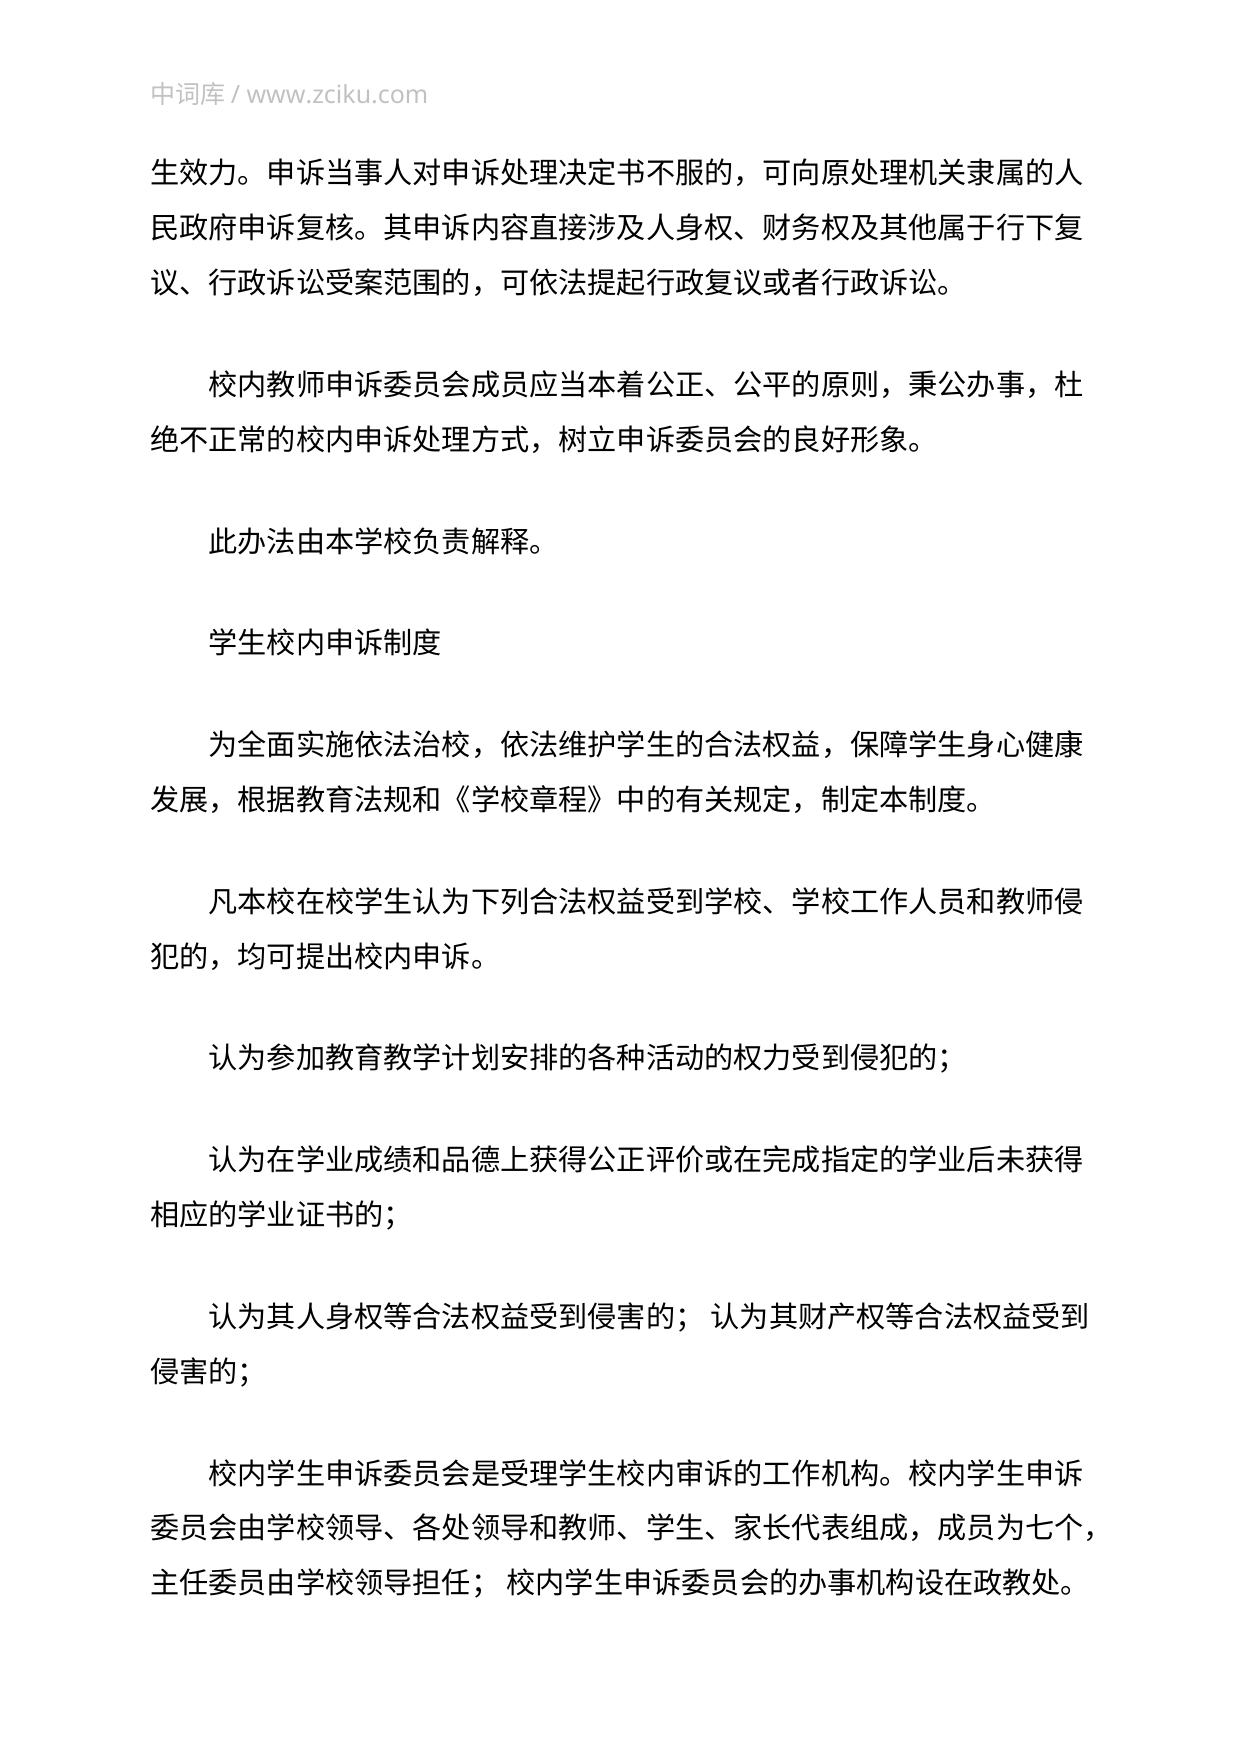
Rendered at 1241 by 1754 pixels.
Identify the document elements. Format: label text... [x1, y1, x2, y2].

text 认为其人身权等合法权益受到侵害的； 认为其财产权等合法权益受到侵害的； [150, 1293, 1090, 1391]
text 凡本校在校学生认为下列合法权益受到学校、学校工作人员和教师侵犯的，均可提出校内申诉。 [150, 878, 1090, 976]
text 校内教师申诉委员会成员应当本着公正、公平的原则，秉公办事，杜绝不正常的校内申诉处理方式，树立申诉委员会的良好形象。 [150, 362, 1090, 459]
text 为全面实施依法治校，依法维护学生的合法权益，保障学生身心健康发展，根据教育法规和《学校章程》中的有关规定，制定本制度。 [150, 722, 1090, 819]
text 认为在学业成绩和品德上获得公正评价或在完成指定的学业后未获得相应的学业证书的； [150, 1137, 1090, 1234]
text 校内学生申诉委员会是受理学生校内审诉的工作机构。校内学生申诉委员会由学校领导、各处领导和教师、学生、家长代表组成，成员为七个，主任委员由学校领导担任； 校内学生申诉委员会的办事机构设在政教处。 [150, 1450, 1090, 1602]
text 认为参加教育教学计划安排的各种活动的权力受到侵犯的； [150, 1035, 1090, 1077]
text 学生校内申诉制度 [150, 620, 1090, 662]
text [150, 150, 1090, 302]
text 此办法由本学校负责解释。 [150, 518, 1090, 561]
